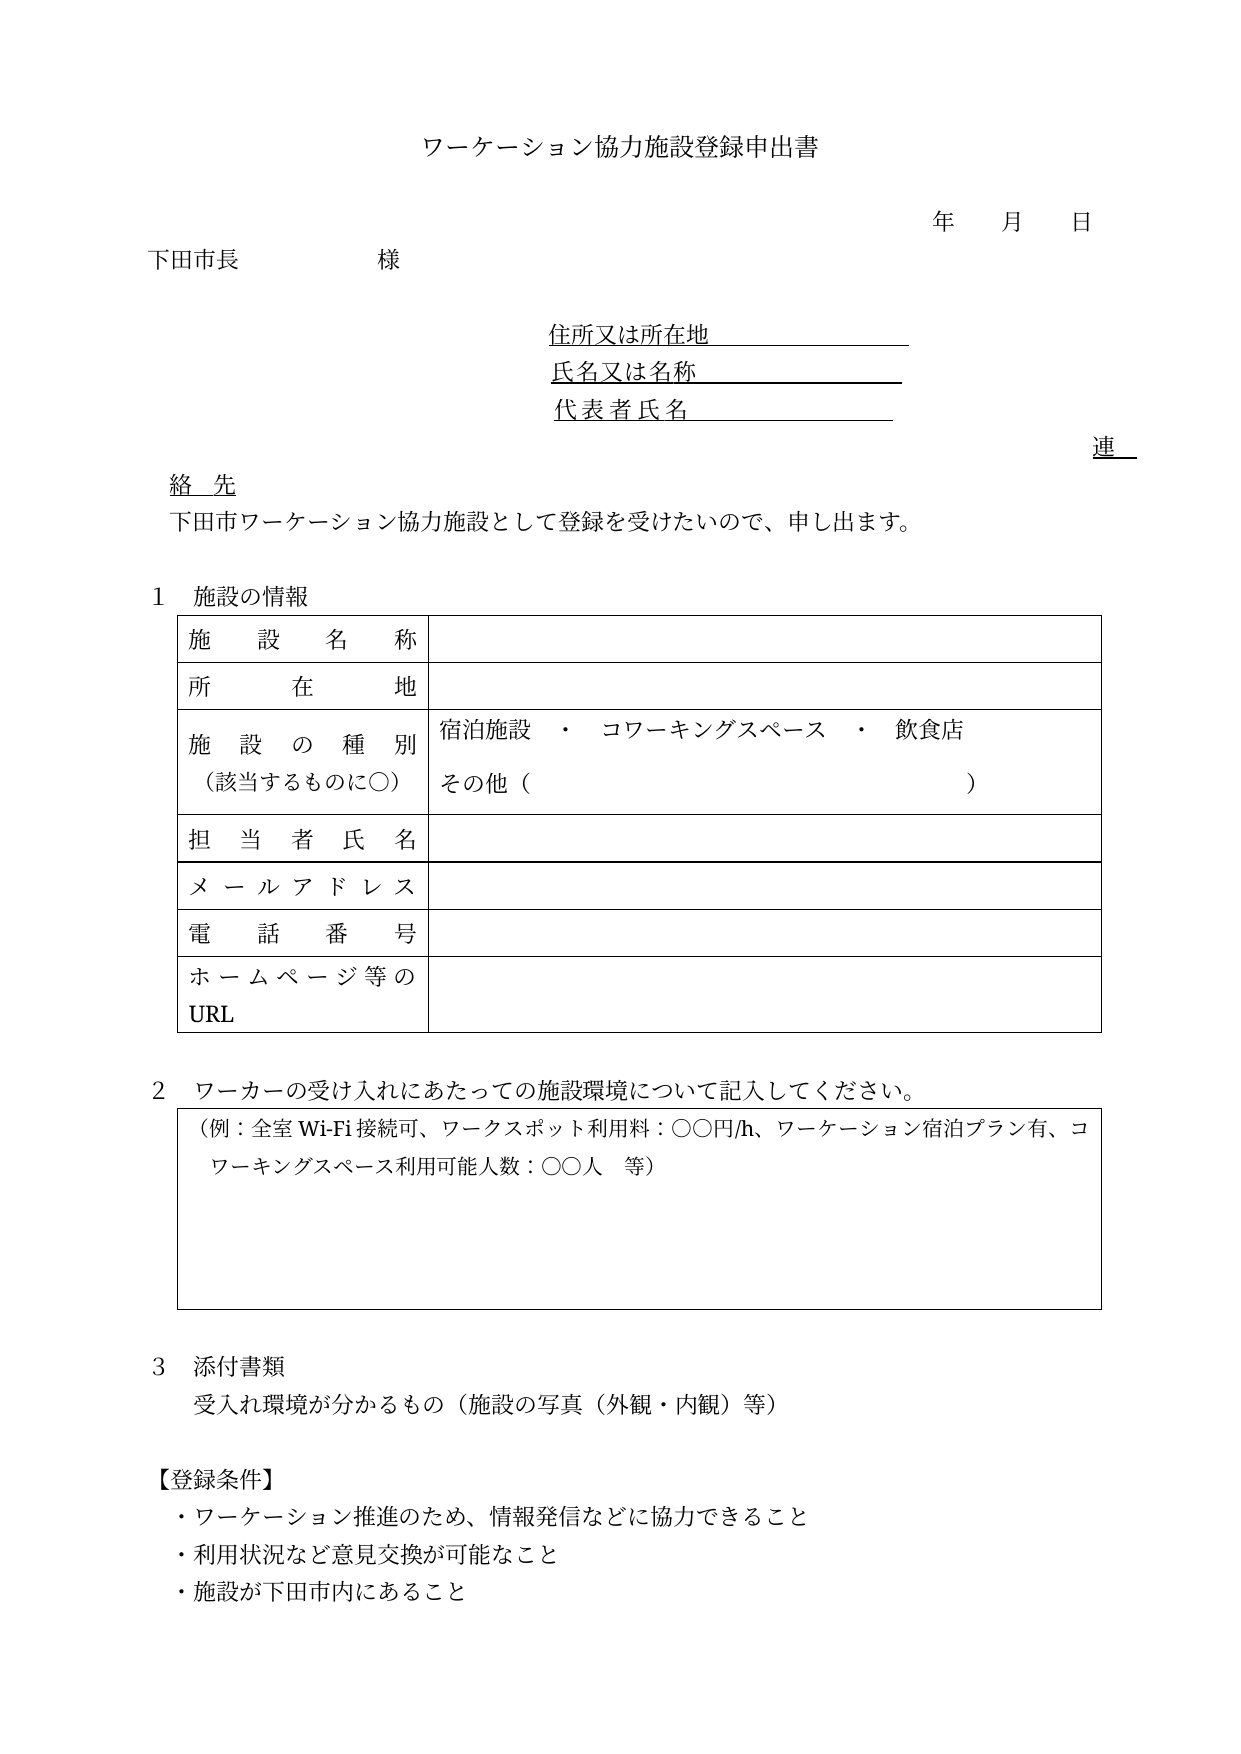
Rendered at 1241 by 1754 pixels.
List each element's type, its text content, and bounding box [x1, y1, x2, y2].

table_cell 電話番号 [178, 910, 428, 956]
text 氏名又は名称 [148, 352, 1092, 389]
text 住所又は所在地 [148, 314, 1092, 352]
table_cell [429, 910, 1101, 956]
table_cell [429, 957, 1101, 1032]
text ３ 添付書類 [148, 1347, 1092, 1385]
table_header [429, 616, 1101, 662]
text ワーケーション協力施設登録申出書 [148, 127, 1092, 164]
text 受入れ環境が分かるもの（施設の写真（外観・内観）等） [148, 1385, 1092, 1422]
table_cell [429, 863, 1101, 909]
text 代表者氏名 [148, 389, 1092, 427]
table_cell 施設の種別 （該当するものに○） [178, 710, 428, 814]
table_cell 担当者氏名 [178, 815, 428, 861]
text 連絡先 [169, 427, 1092, 502]
table_cell [429, 815, 1101, 861]
text １ 施設の情報 [148, 577, 1092, 614]
text ・ワーケーション推進のため、情報発信などに協力できること [148, 1497, 1092, 1535]
table_cell 所在地 [178, 663, 428, 709]
text ・利用状況など意見交換が可能なこと [148, 1535, 1092, 1572]
table_cell メールアドレス [178, 863, 428, 909]
table_cell [429, 663, 1101, 709]
table_header （例：全室Wi-Fi接続可、ワークスポット利用料：○○円/h、ワーケーション宿泊プラン有、コワーキングスペース利用可能人数：○○人 等） [178, 1109, 1101, 1309]
table_cell ホームページ等のURL [178, 957, 428, 1032]
table_header 施設名称 [178, 616, 428, 662]
text ・施設が下田市内にあること [148, 1572, 1092, 1610]
text 下田市長 様 [148, 239, 1092, 277]
text 下田市ワーケーション協力施設として登録を受けたいので、申し出ます。 [169, 502, 1092, 539]
text ２ ワーカーの受け入れにあたっての施設環境について記入してください。 [148, 1071, 1092, 1108]
text 年 月 日 [148, 202, 1092, 239]
table_cell 宿泊施設 ・ コワーキングスペース ・ 飲食店 その他（ ） [429, 710, 1101, 814]
text 【登録条件】 [148, 1460, 1092, 1497]
